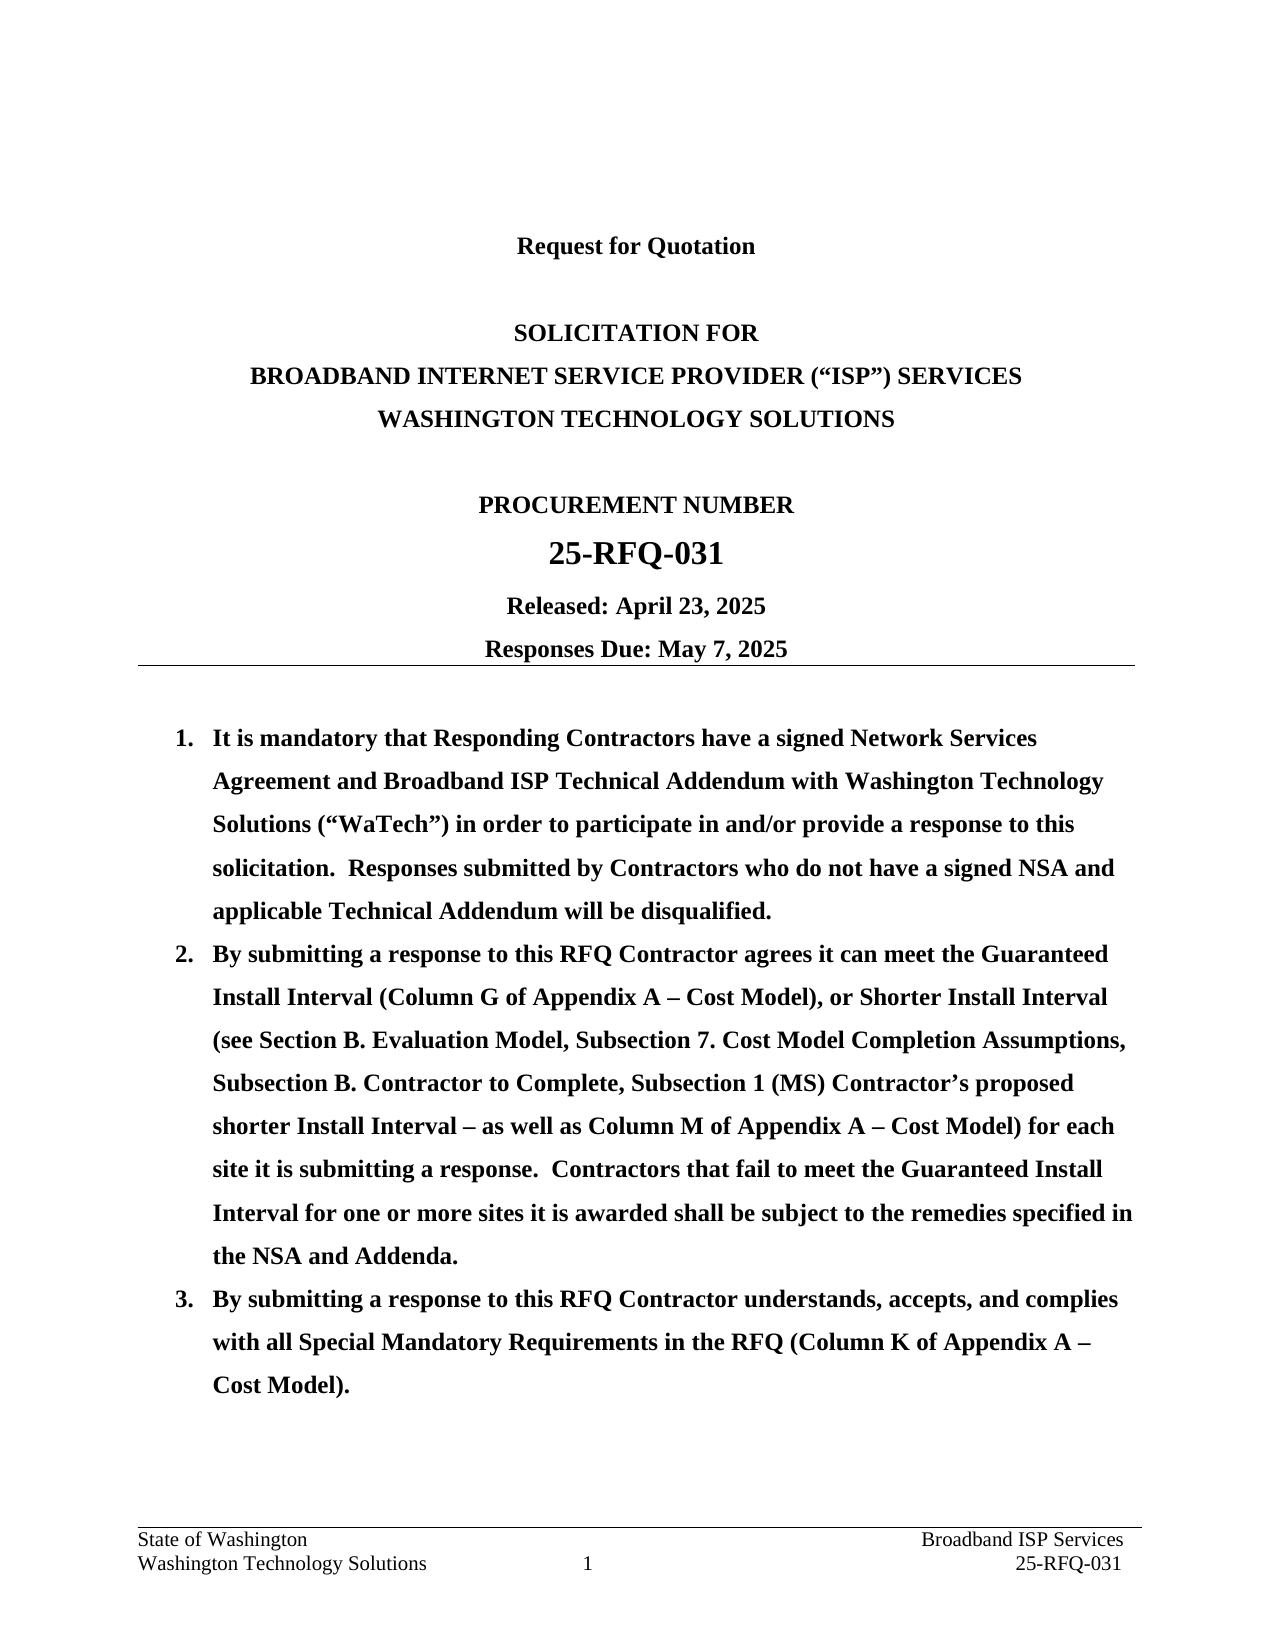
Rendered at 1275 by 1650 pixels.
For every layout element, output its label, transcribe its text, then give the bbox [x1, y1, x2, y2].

list By submitting a response to this RFQ Contractor understands, accepts, and complies with all Special Mandatory Requirements in the RFQ (Column K of Appendix A – Cost Model). [175, 1284, 1142, 1399]
text BROADBAND INTERNET SERVICE PROVIDER (“ISP”) SERVICES [137, 361, 1135, 389]
text 25-RFQ-031 [137, 533, 1135, 572]
text Released: April 23, 2025 [137, 591, 1135, 619]
text Request for Quotation [137, 231, 1135, 260]
text WASHINGTON TECHNOLOGY SOLUTIONS [137, 404, 1135, 433]
text Responses Due: May 7, 2025 [137, 634, 1135, 666]
text SOLICITATION FOR [137, 318, 1135, 346]
list By submitting a response to this RFQ Contractor agrees it can meet the Guaranteed Install Interval (Column G of Appendix A – Cost Model), or Shorter Install Interval (see Section B. Evaluation Model, Subsection 7. Cost Model Completion Assumptions, Subsection B. Contractor to Complete, Subsection 1 (MS) Contractor’s proposed shorter Install Interval – as well as Column M of Appendix A – Cost Model) for each site it is submitting a response. Contractors that fail to meet the Guaranteed Install Interval for one or more sites it is awarded shall be subject to the remedies specified in the NSA and Addenda. [175, 939, 1142, 1269]
text PROCUREMENT NUMBER [137, 490, 1135, 519]
list It is mandatory that Responding Contractors have a signed Network Services Agreement and Broadband ISP Technical Addendum with Washington Technology Solutions (“WaTech”) in order to participate in and/or provide a response to this solicitation. Responses submitted by Contractors who do not have a signed NSA and applicable Technical Addendum will be disqualified. [175, 723, 1142, 924]
